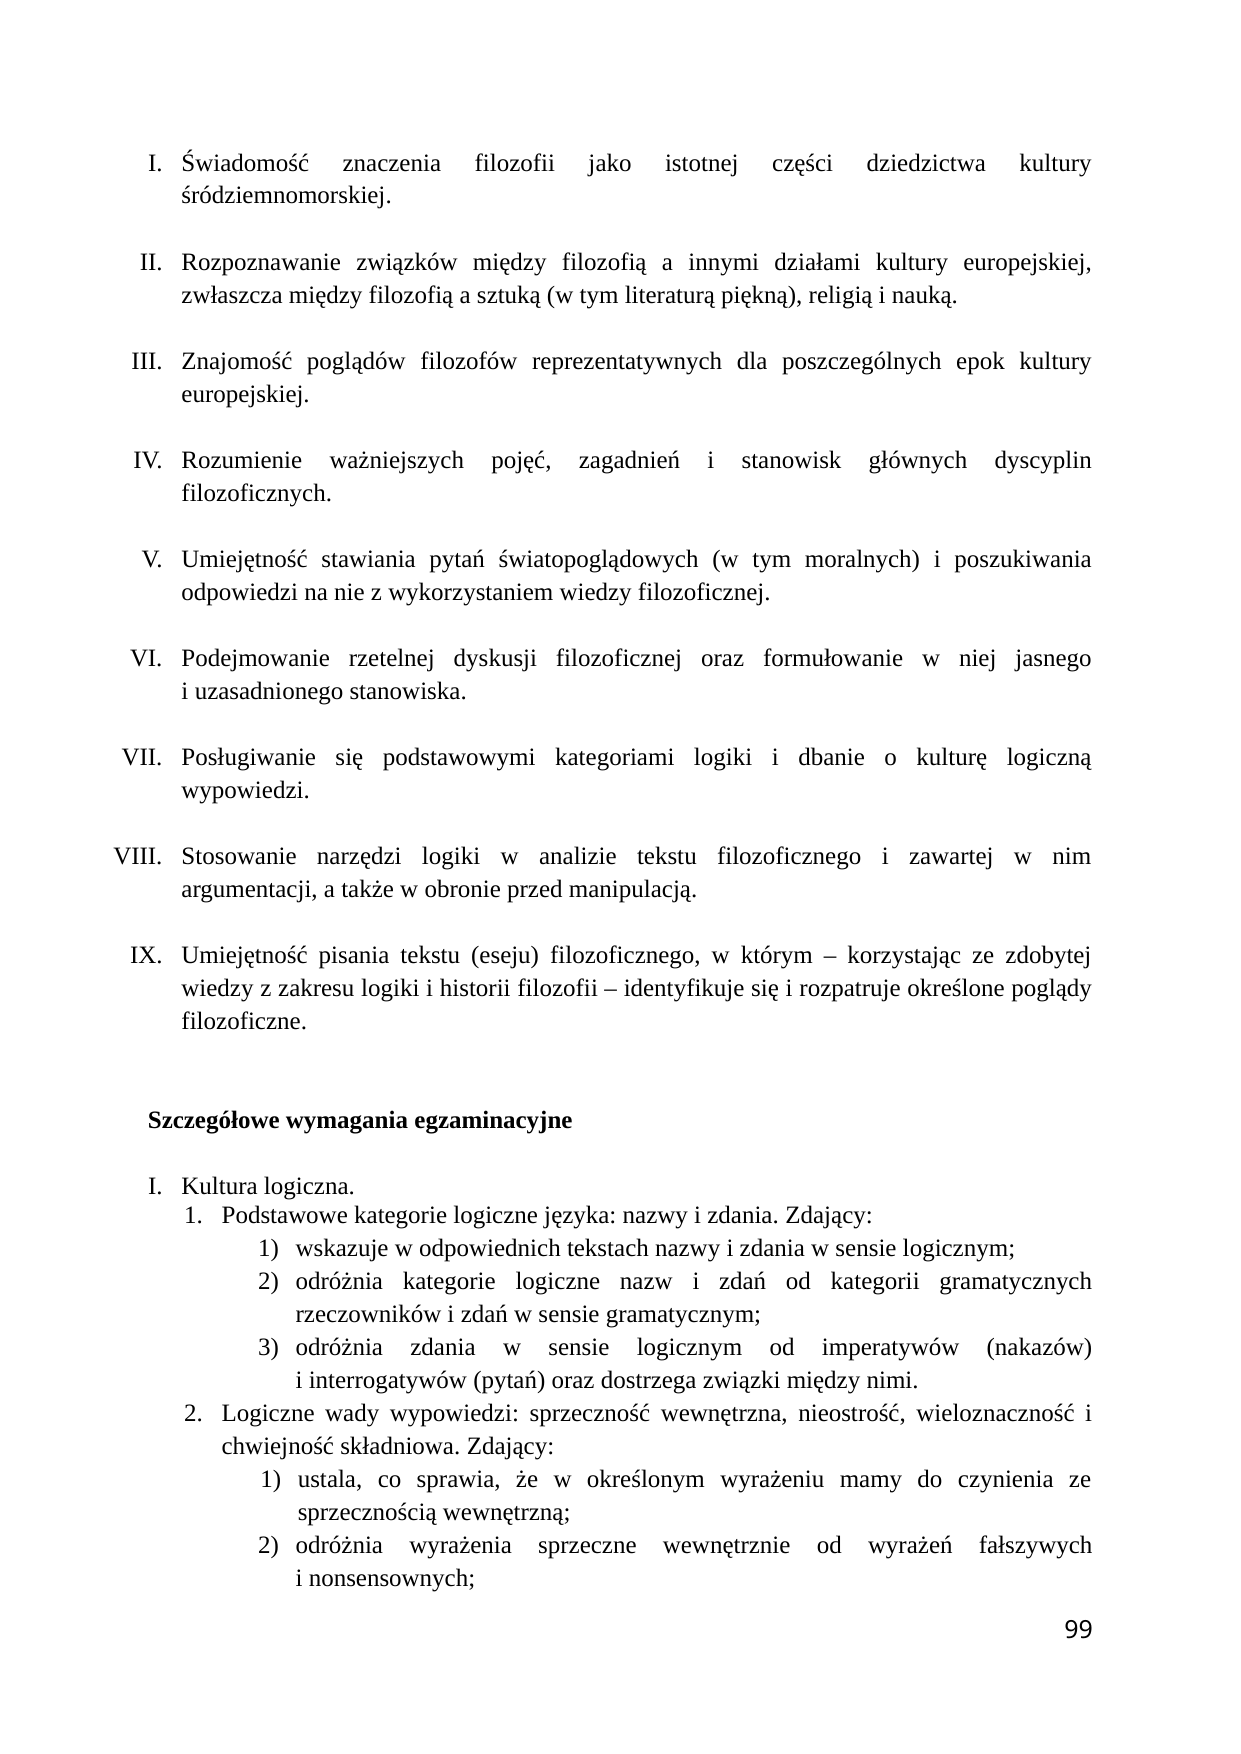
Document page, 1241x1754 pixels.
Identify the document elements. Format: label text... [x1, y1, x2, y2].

list Rozpoznawanie związków między filozofią a innymi działami kultury europejskiej, zwłaszcza między filozofią a sztuką (w tym literaturą piękną), religią i nauką. [162, 247, 1093, 308]
list ustala, co sprawia, że w określonym wyrażeniu mamy do czynienia ze sprzecznością wewnętrzną; [260, 1464, 1093, 1526]
list odróżnia wyrażenia sprzeczne wewnętrznie od wyrażeń fałszywych i nonsensownych; [258, 1530, 1093, 1592]
list Świadomość znaczenia filozofii jako istotnej części dziedzictwa kultury śródziemnomorskiej. [162, 148, 1093, 209]
list Podejmowanie rzetelnej dyskusji filozoficznej oraz formułowanie w niej jasnego i uzasadnionego stanowiska. [162, 643, 1093, 705]
list Umiejętność pisania tekstu (eseju) filozoficznego, w którym – korzystając ze zdobytej wiedzy z zakresu logiki i historii filozofii – identyfikuje się i rozpatruje określone poglądy filozoficzne. [162, 940, 1093, 1035]
list Znajomość poglądów filozofów reprezentatywnych dla poszczególnych epok kultury europejskiej. [162, 346, 1093, 407]
list odróżnia zdania w sensie logicznym od imperatywów (nakazów) i interrogatywów (pytań) oraz dostrzega związki między nimi. [258, 1332, 1093, 1394]
list Umiejętność stawiania pytań światopoglądowych (w tym moralnych) i poszukiwania odpowiedzi na nie z wykorzystaniem wiedzy filozoficznej. [162, 544, 1093, 606]
list Logiczne wady wypowiedzi: sprzeczność wewnętrzna, nieostrość, wieloznaczność i chwiejność składniowa. Zdający: [184, 1398, 1093, 1460]
list wskazuje w odpowiednich tekstach nazwy i zdania w sensie logicznym; [258, 1233, 1093, 1262]
list Rozumienie ważniejszych pojęć, zagadnień i stanowisk głównych dyscyplin filozoficznych. [162, 445, 1093, 507]
list Stosowanie narzędzi logiki w analizie tekstu filozoficznego i zawartej w nim argumentacji, a także w obronie przed manipulacją. [162, 841, 1093, 903]
list Podstawowe kategorie logiczne języka: nazwy i zdania. Zdający: [184, 1200, 1093, 1229]
list odróżnia kategorie logiczne nazw i zdań od kategorii gramatycznych rzeczowników i zdań w sensie gramatycznym; [258, 1266, 1093, 1328]
list Posługiwanie się podstawowymi kategoriami logiki i dbanie o kulturę logiczną wypowiedzi. [162, 742, 1093, 804]
text Szczegółowe wymagania egzaminacyjne [148, 1105, 1093, 1134]
list Kultura logiczna. [162, 1171, 1093, 1200]
